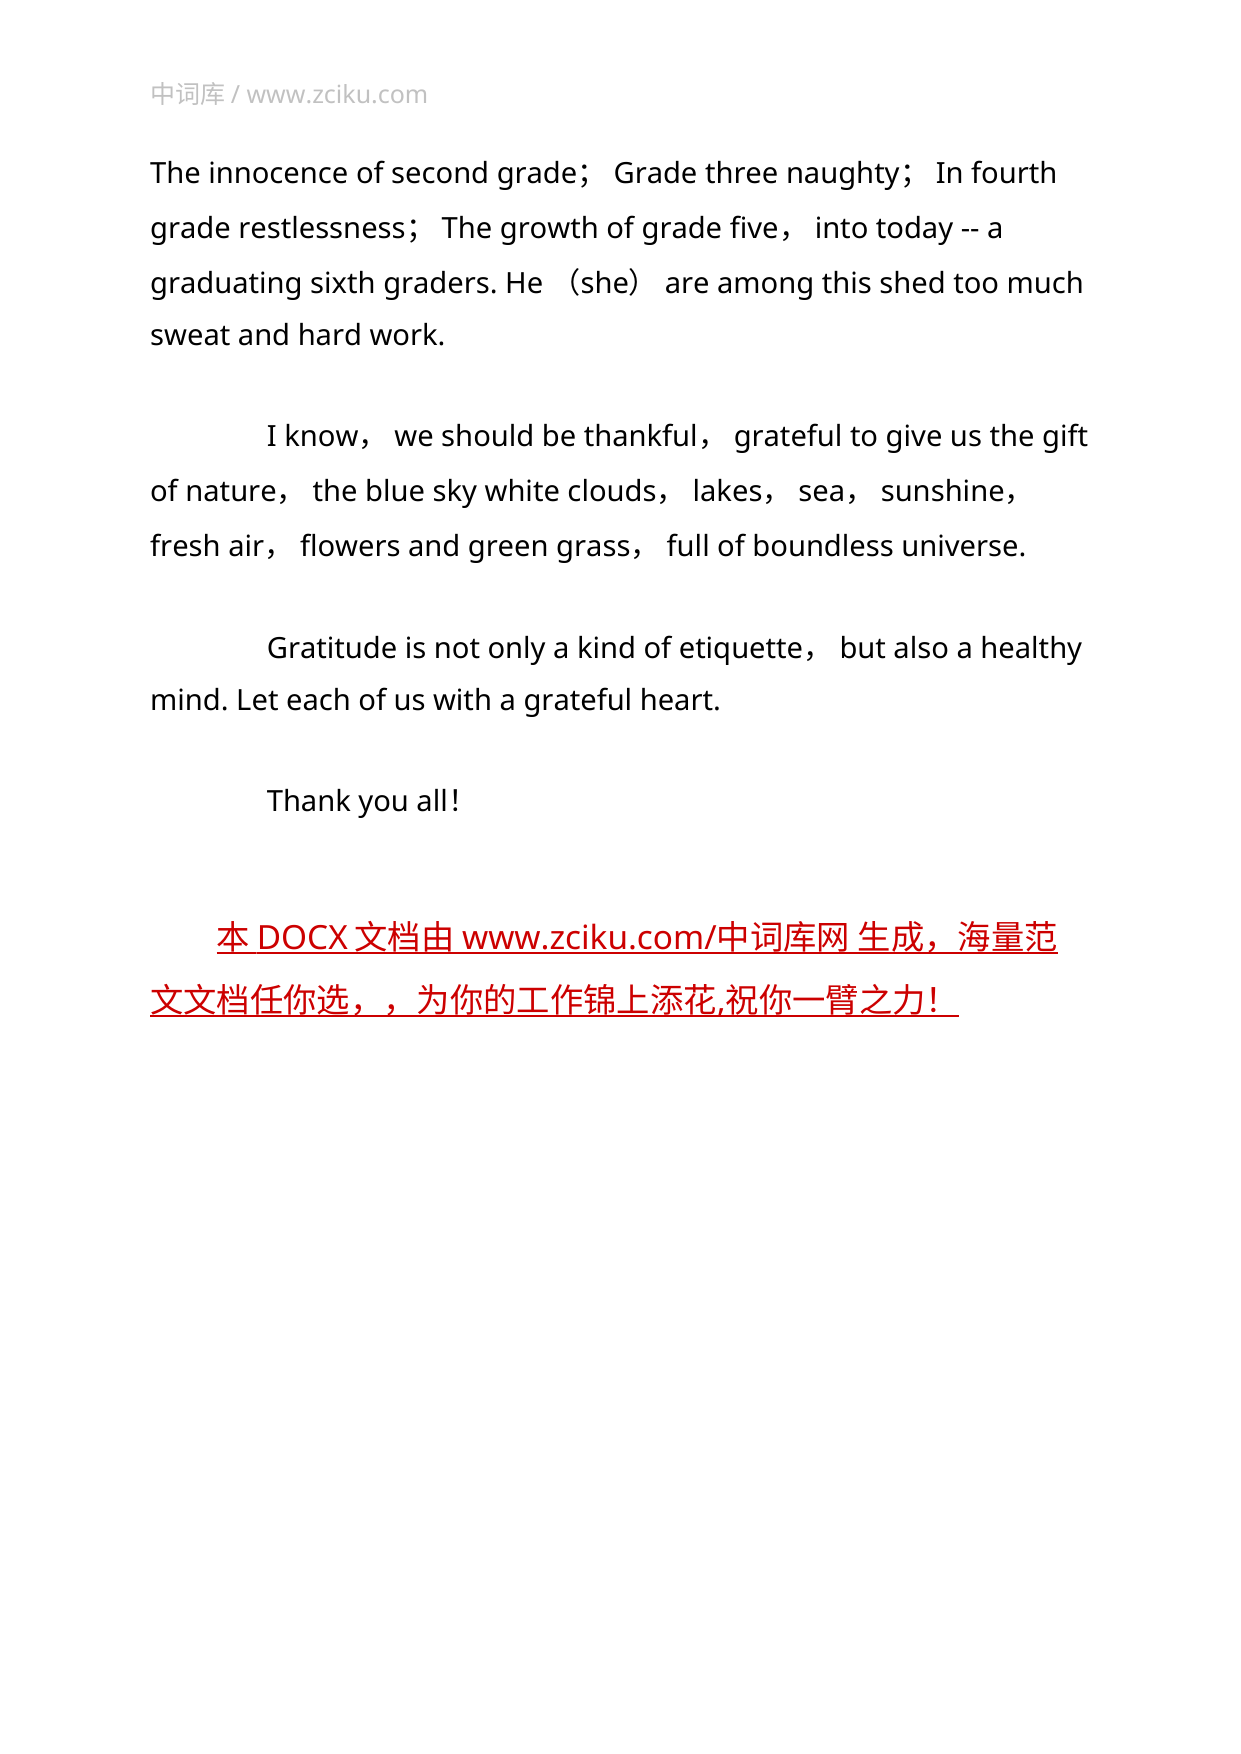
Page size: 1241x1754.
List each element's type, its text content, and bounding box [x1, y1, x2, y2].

text Thank you all！ [150, 777, 1090, 820]
text I know， we should be thankful， grateful to give us the gift of nature， the blue sky white clouds， lakes， sea， sunshine， fresh air， flowers and green grass， full of boundless universe. [150, 413, 1090, 565]
text 本DOCX文档由 www.zciku.com/中词库网 生成，海量范文文档任你选，，为你的工作锦上添花,祝你一臂之力！ [150, 911, 1090, 1022]
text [150, 150, 1090, 354]
text Gratitude is not only a kind of etiquette， but also a healthy mind. Let each of us with a grateful heart. [150, 625, 1090, 719]
